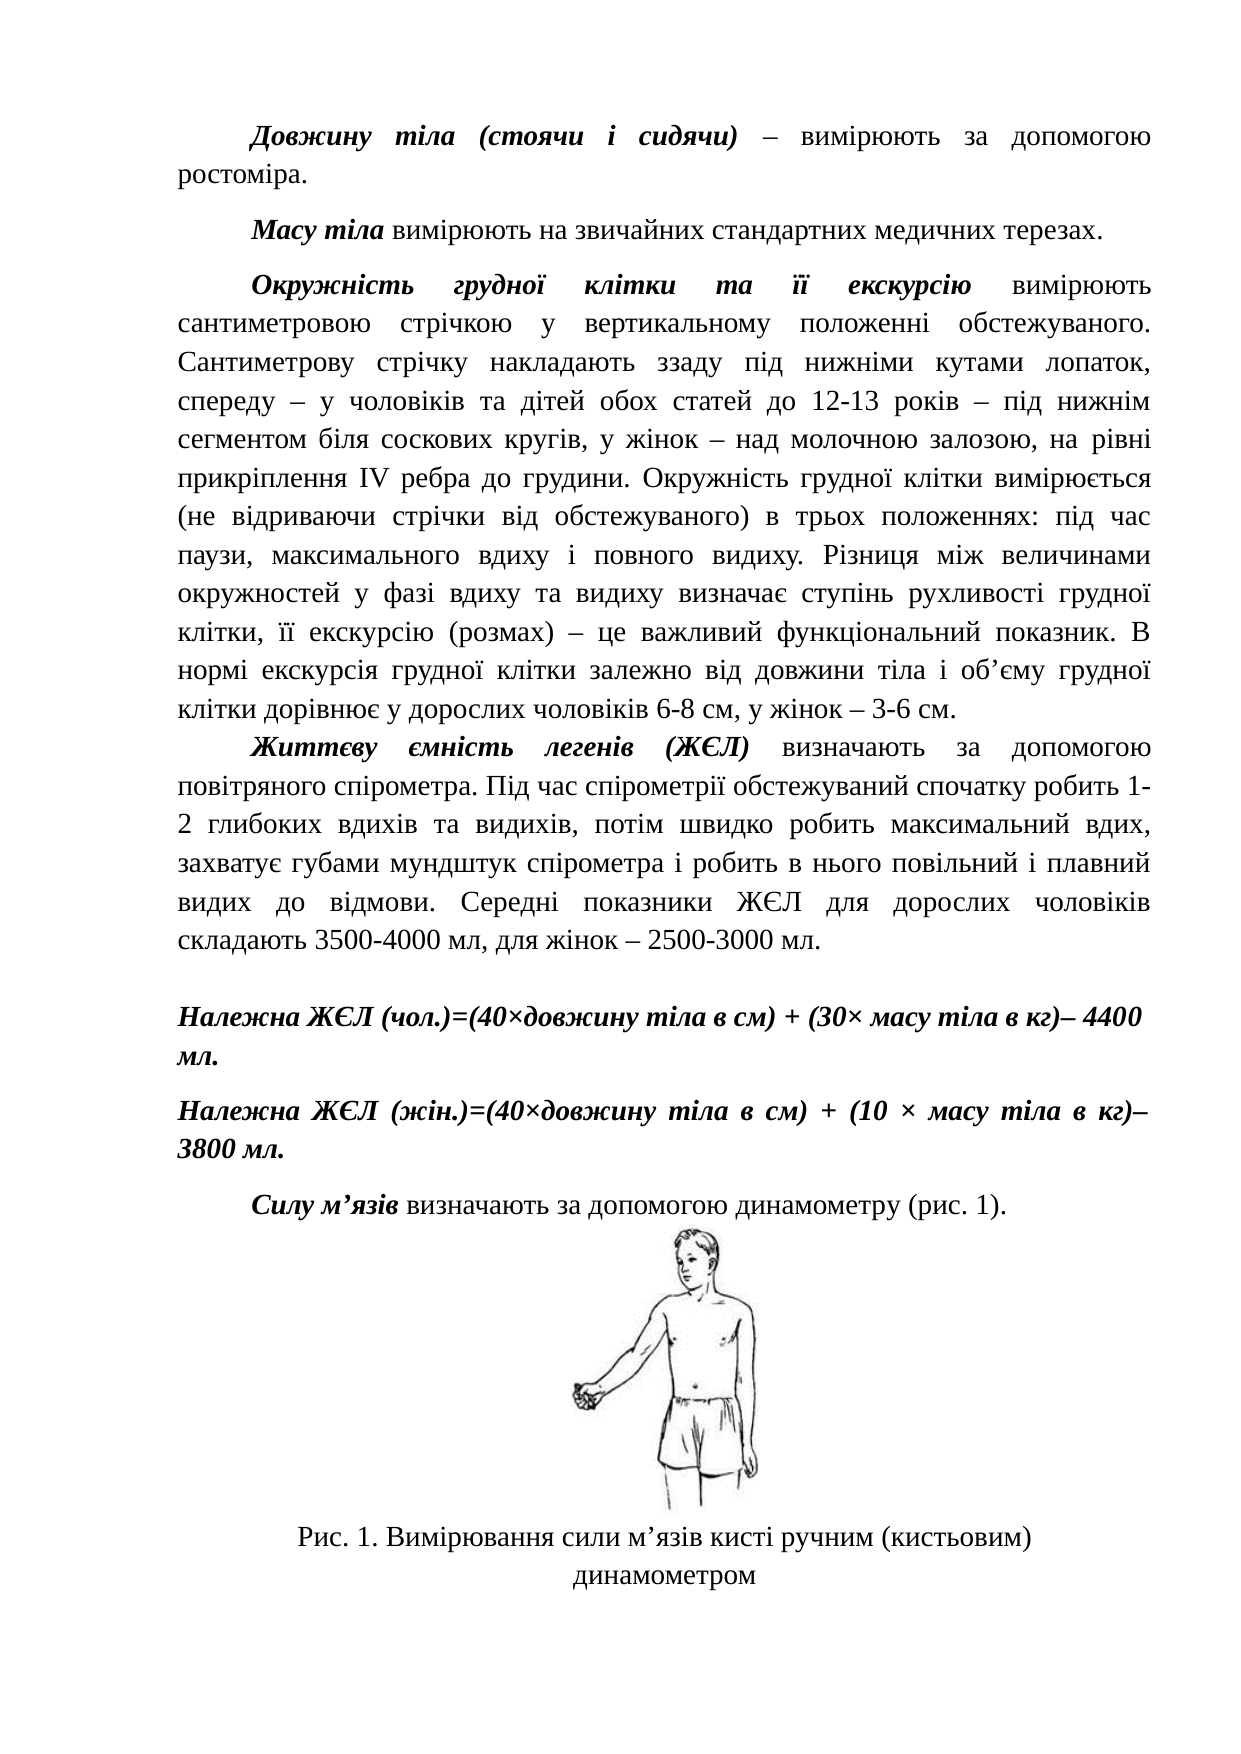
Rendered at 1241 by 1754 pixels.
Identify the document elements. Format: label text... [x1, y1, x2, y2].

text Життєву ємність легенів (ЖЄЛ) визначають за допомогою повітряного спірометра. Під час спірометрії обстежуваний спочатку робить 1-2 глибоких вдихів та видихів, потім швидко робить максимальний вдих, захватує губами мундштук спірометра і робить в нього повільний і плавний видих до відмови. Середні показники ЖЄЛ для дорослих чоловіків складають 3500-4000 мл, для жінок – 2500-3000 мл. [177, 729, 1152, 956]
text Належна ЖЄЛ (чол.)=(40×довжину тіла в см) + (30× масу тіла в кг)– 4400 мл. [177, 999, 1152, 1071]
text динамометром [177, 1557, 1152, 1591]
text Рис. 1. Вимірювання сили м’язів кисті ручним (кистьовим) [177, 1519, 1152, 1552]
text Довжину тіла (стоячи і сидячи) – вимірюють за допомогою ростоміра. [177, 118, 1152, 190]
text Належна ЖЄЛ (жін.)=(40×довжину тіла в см) + (10 × масу тіла в кг)– 3800 мл. [177, 1093, 1152, 1165]
text Окружність грудної клітки та її екскурсію вимірюють сантиметровою стрічкою у вертикальному положенні обстежуваного. Сантиметрову стрічку накладають ззаду під нижніми кутами лопаток, спереду – у чоловіків та дітей обох статей до 12-13 років – під нижнім сегментом біля соскових кругів, у жінок – над молочною залозою, на рівні прикріплення ІV ребра до грудини. Окружність грудної клітки вимірюється (не відриваючи стрічки від обстежуваного) в трьох положеннях: під час паузи, максимального вдиху і повного видиху. Різниця між величинами окружностей у фазі вдиху та видиху визначає ступінь рухливості грудної клітки, її екскурсію (розмах) – це важливий функціональний показник. В нормі екскурсія грудної клітки залежно від довжини тіла і об’єму грудної клітки дорівнює у дорослих чоловіків 6-8 см, у жінок – 3-6 см. [177, 267, 1152, 724]
text Масу тіла вимірюють на звичайних стандартних медичних терезах. [177, 212, 1152, 245]
text Силу м’язів визначають за допомогою динамометру (рис. 1). [177, 1187, 1152, 1220]
